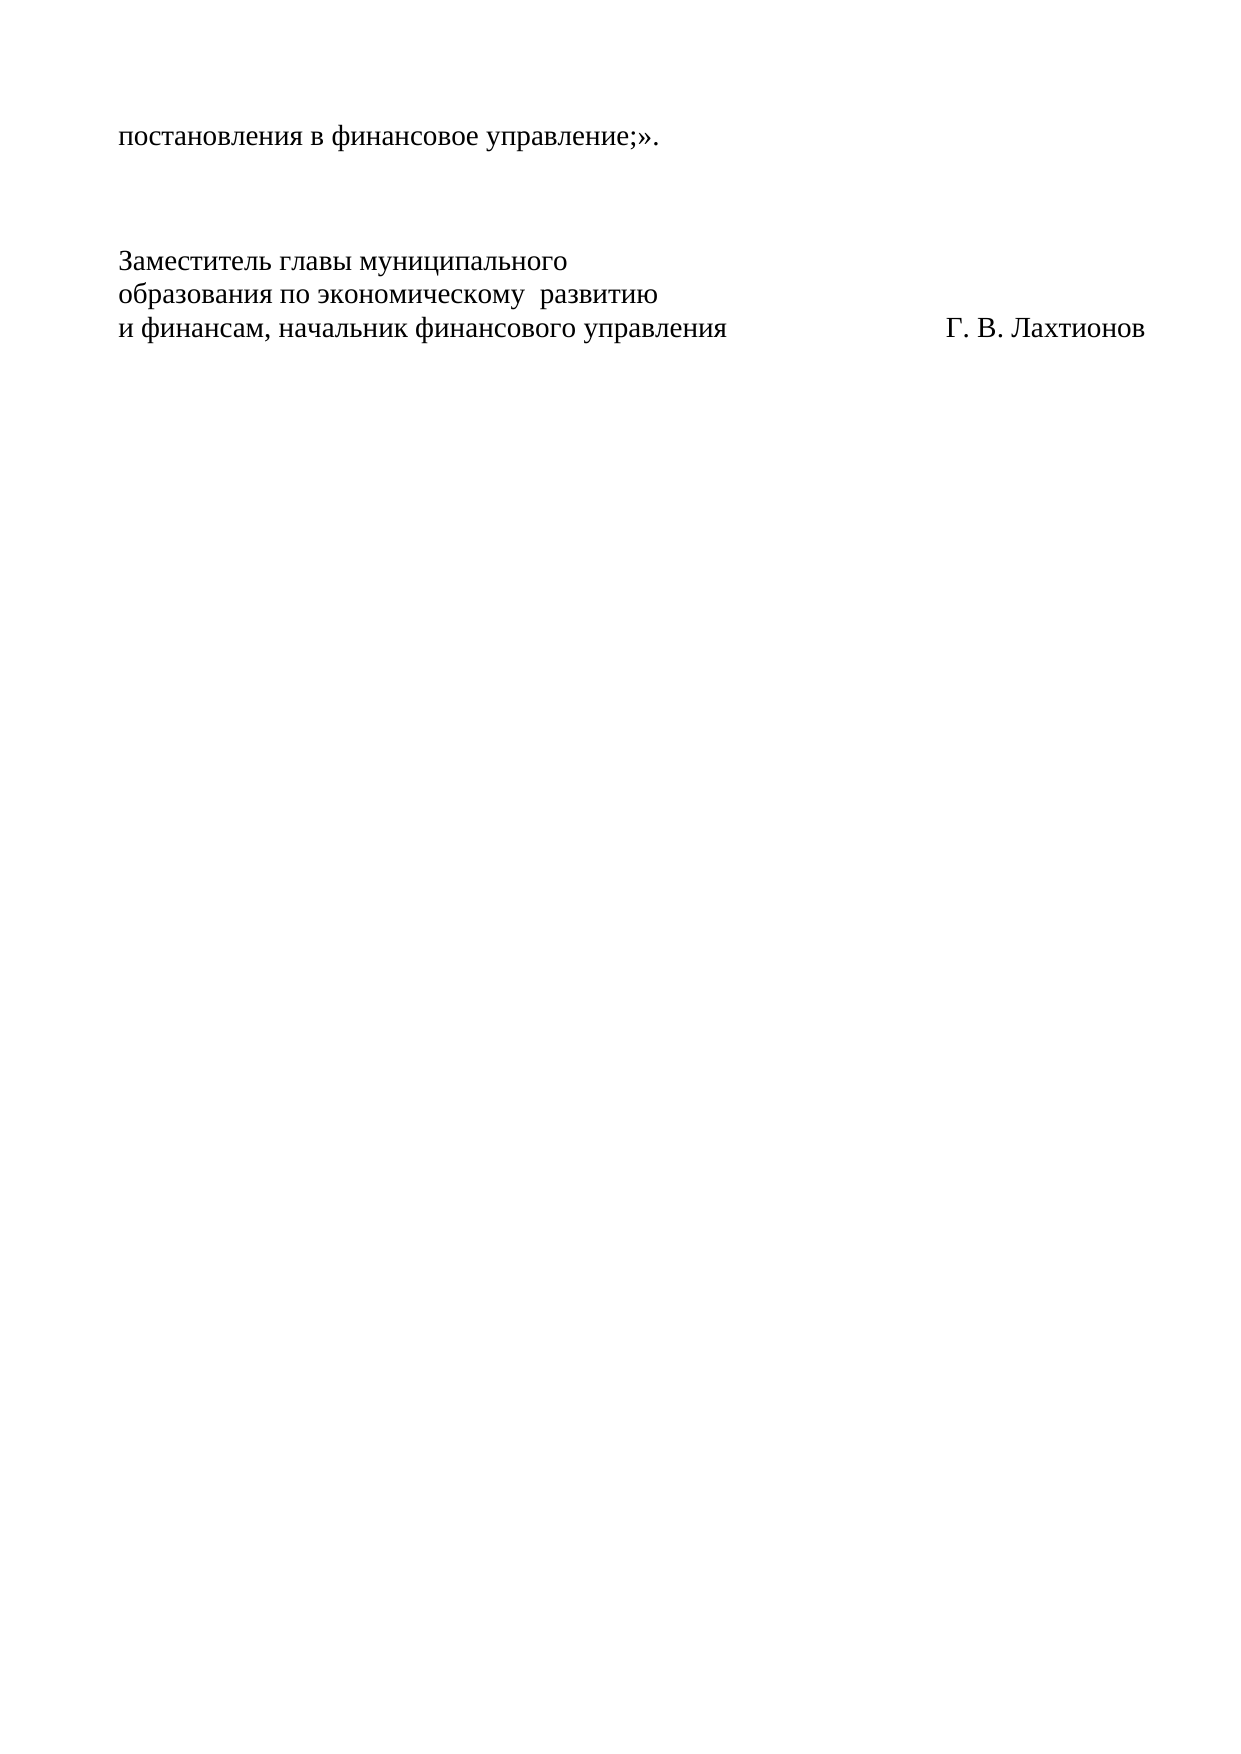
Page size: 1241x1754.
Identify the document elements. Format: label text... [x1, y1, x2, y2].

text и финансам, начальник финансового управления Г. В. Лахтионов [118, 310, 1181, 343]
text образования по экономическому развитию [118, 276, 1181, 310]
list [118, 118, 1181, 152]
text Заместитель главы муниципального [118, 243, 1181, 276]
